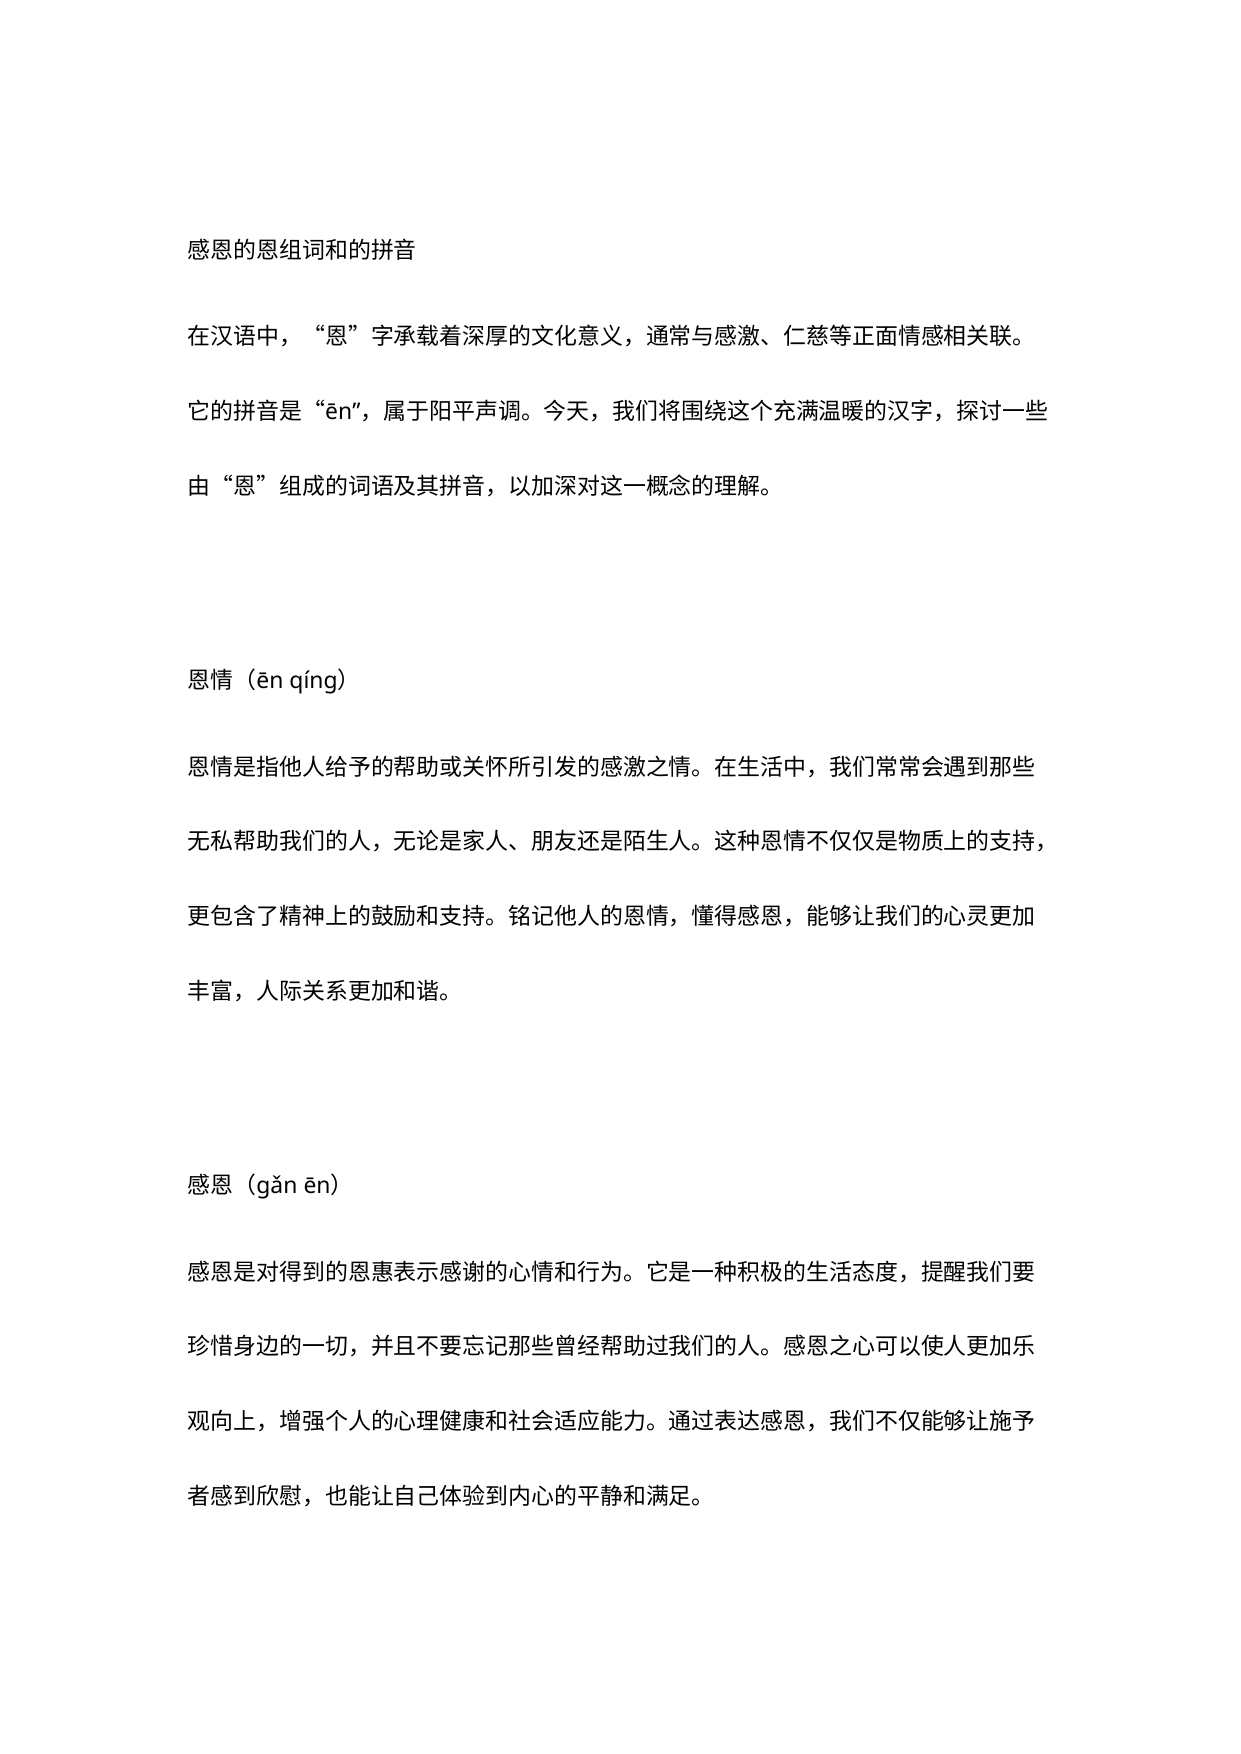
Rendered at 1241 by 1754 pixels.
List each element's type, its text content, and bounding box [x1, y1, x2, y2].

text 感恩是对得到的恩惠表示感谢的心情和行为。它是一种积极的生活态度，提醒我们要珍惜身边的一切，并且不要忘记那些曾经帮助过我们的人。感恩之心可以使人更加乐观向上，增强个人的心理健康和社会适应能力。通过表达感恩，我们不仅能够让施予者感到欣慰，也能让自己体验到内心的平静和满足。 [187, 1238, 1053, 1527]
text 在汉语中，“恩”字承载着深厚的文化意义，通常与感激、仁慈等正面情感相关联。它的拼音是“ēn”，属于阳平声调。今天，我们将围绕这个充满温暖的汉字，探讨一些由“恩”组成的词语及其拼音，以加深对这一概念的理解。 [187, 302, 1053, 517]
text 恩情是指他人给予的帮助或关怀所引发的感激之情。在生活中，我们常常会遇到那些无私帮助我们的人，无论是家人、朋友还是陌生人。这种恩情不仅仅是物质上的支持，更包含了精神上的鼓励和支持。铭记他人的恩情，懂得感恩，能够让我们的心灵更加丰富，人际关系更加和谐。 [187, 733, 1053, 1022]
text 恩情（ēn qíng） [187, 646, 1053, 711]
text 感恩的恩组词和的拼音 [187, 216, 1053, 281]
text 感恩（gǎn ēn） [187, 1151, 1053, 1216]
